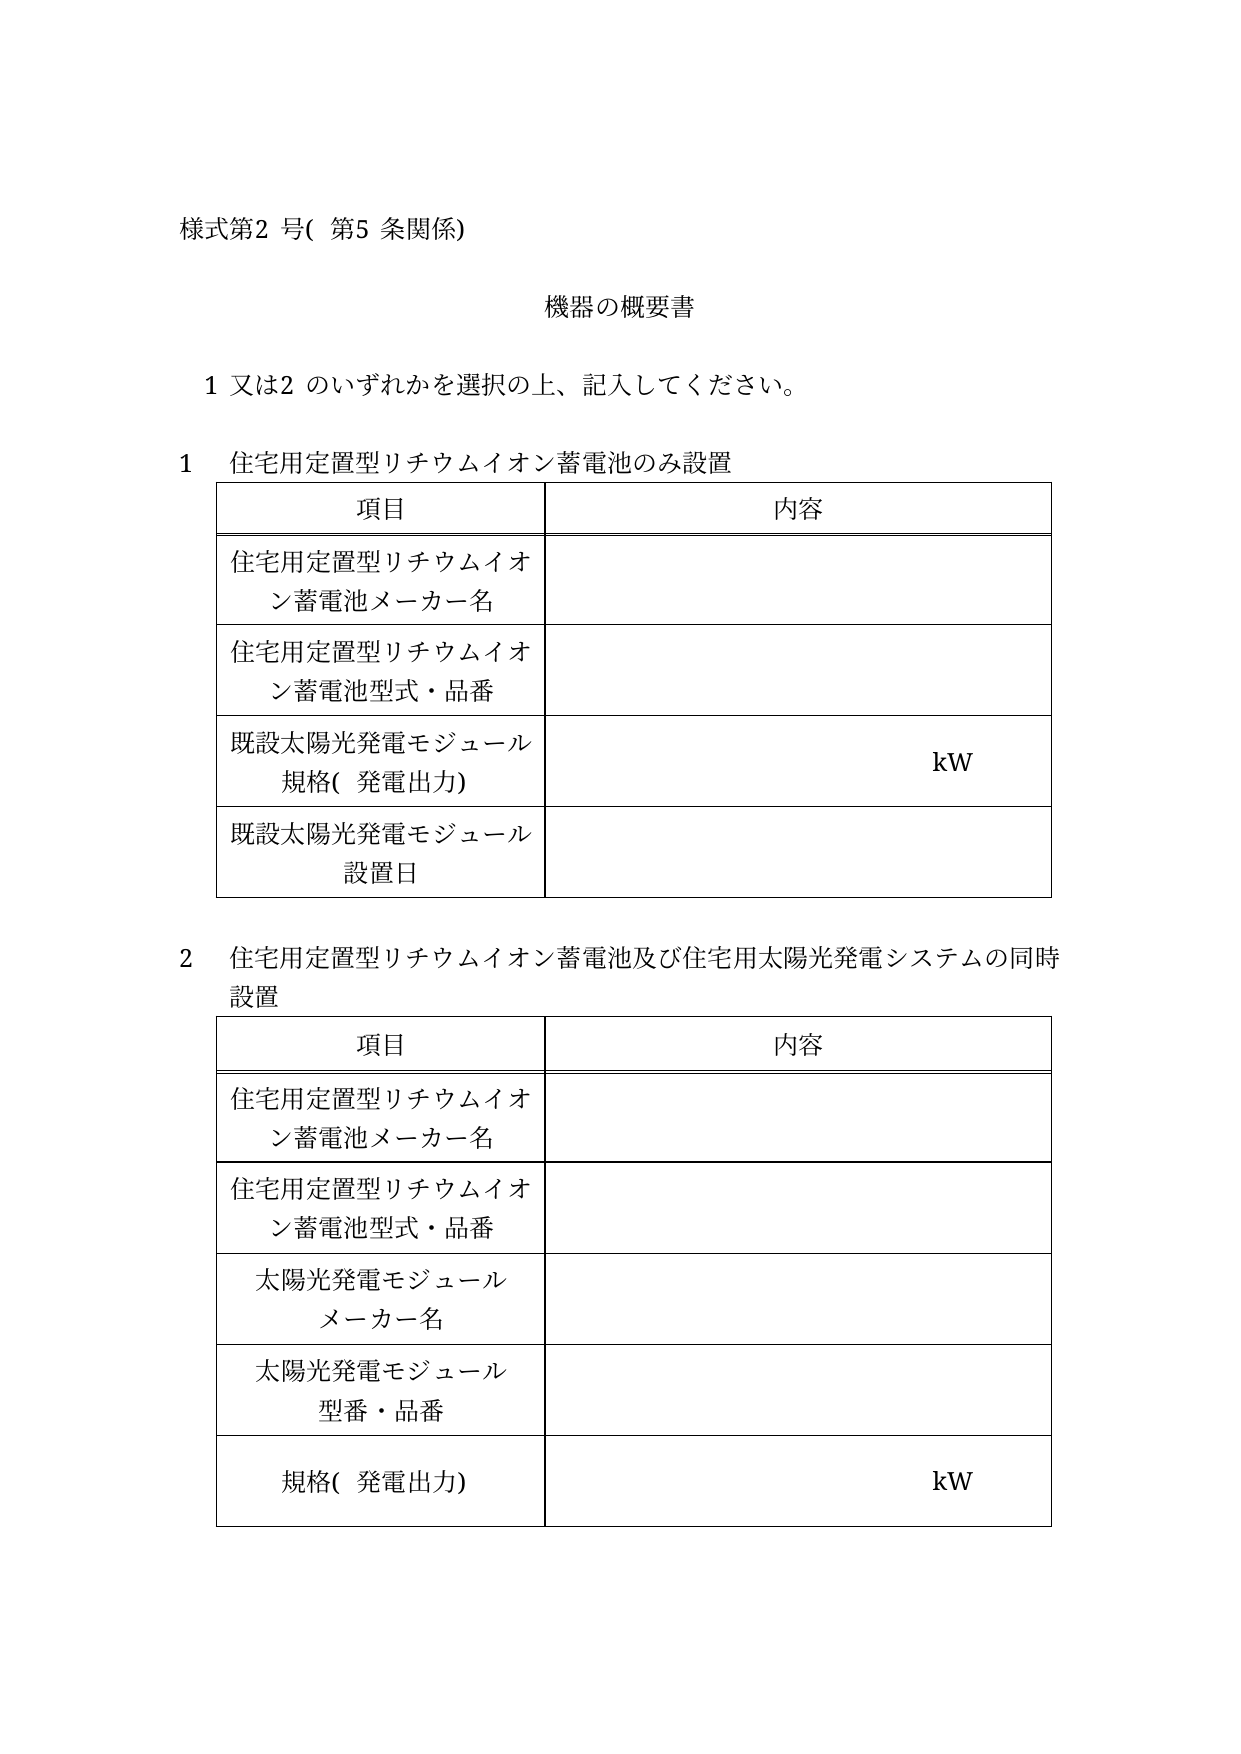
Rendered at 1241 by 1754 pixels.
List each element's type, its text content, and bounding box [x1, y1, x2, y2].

table_cell kW [546, 1436, 1051, 1526]
table_cell [546, 536, 1051, 624]
text 2 住宅用定置型リチウムイオン蓄電池及び住宅用太陽光発電システムの同時設置 [179, 937, 1061, 1016]
table_cell [546, 625, 1051, 715]
table_header 項目 [217, 1017, 544, 1070]
table_cell 規格(発電出力) [217, 1436, 544, 1526]
table_cell [546, 807, 1051, 897]
table_cell 住宅用定置型リチウムイオン蓄電池型式・品番 [217, 1163, 544, 1252]
table_cell [546, 1345, 1051, 1434]
table_cell [546, 1074, 1051, 1161]
table_cell 太陽光発電モジュール メーカー名 [217, 1254, 544, 1343]
text 1又は2のいずれかを選択の上、記入してください。 [179, 364, 1061, 403]
table_cell [546, 1254, 1051, 1343]
table_cell 住宅用定置型リチウムイオン蓄電池メーカー名 [217, 536, 544, 624]
text 機器の概要書 [179, 286, 1061, 325]
table_cell 住宅用定置型リチウムイオン蓄電池メーカー名 [217, 1074, 544, 1161]
table_cell 太陽光発電モジュール 型番・品番 [217, 1345, 544, 1434]
table_header 項目 [217, 483, 544, 533]
text 様式第2号(第5条関係) [179, 208, 1061, 247]
table_header 内容 [546, 483, 1051, 533]
table_cell 既設太陽光発電モジュール 規格(発電出力) [217, 716, 544, 806]
table_cell kW [546, 716, 1051, 806]
text 1 住宅用定置型リチウムイオン蓄電池のみ設置 [179, 442, 1061, 482]
table_cell [546, 1163, 1051, 1252]
table_cell 既設太陽光発電モジュール 設置日 [217, 807, 544, 897]
table_header 内容 [546, 1017, 1051, 1070]
table_cell 住宅用定置型リチウムイオン蓄電池型式・品番 [217, 625, 544, 715]
